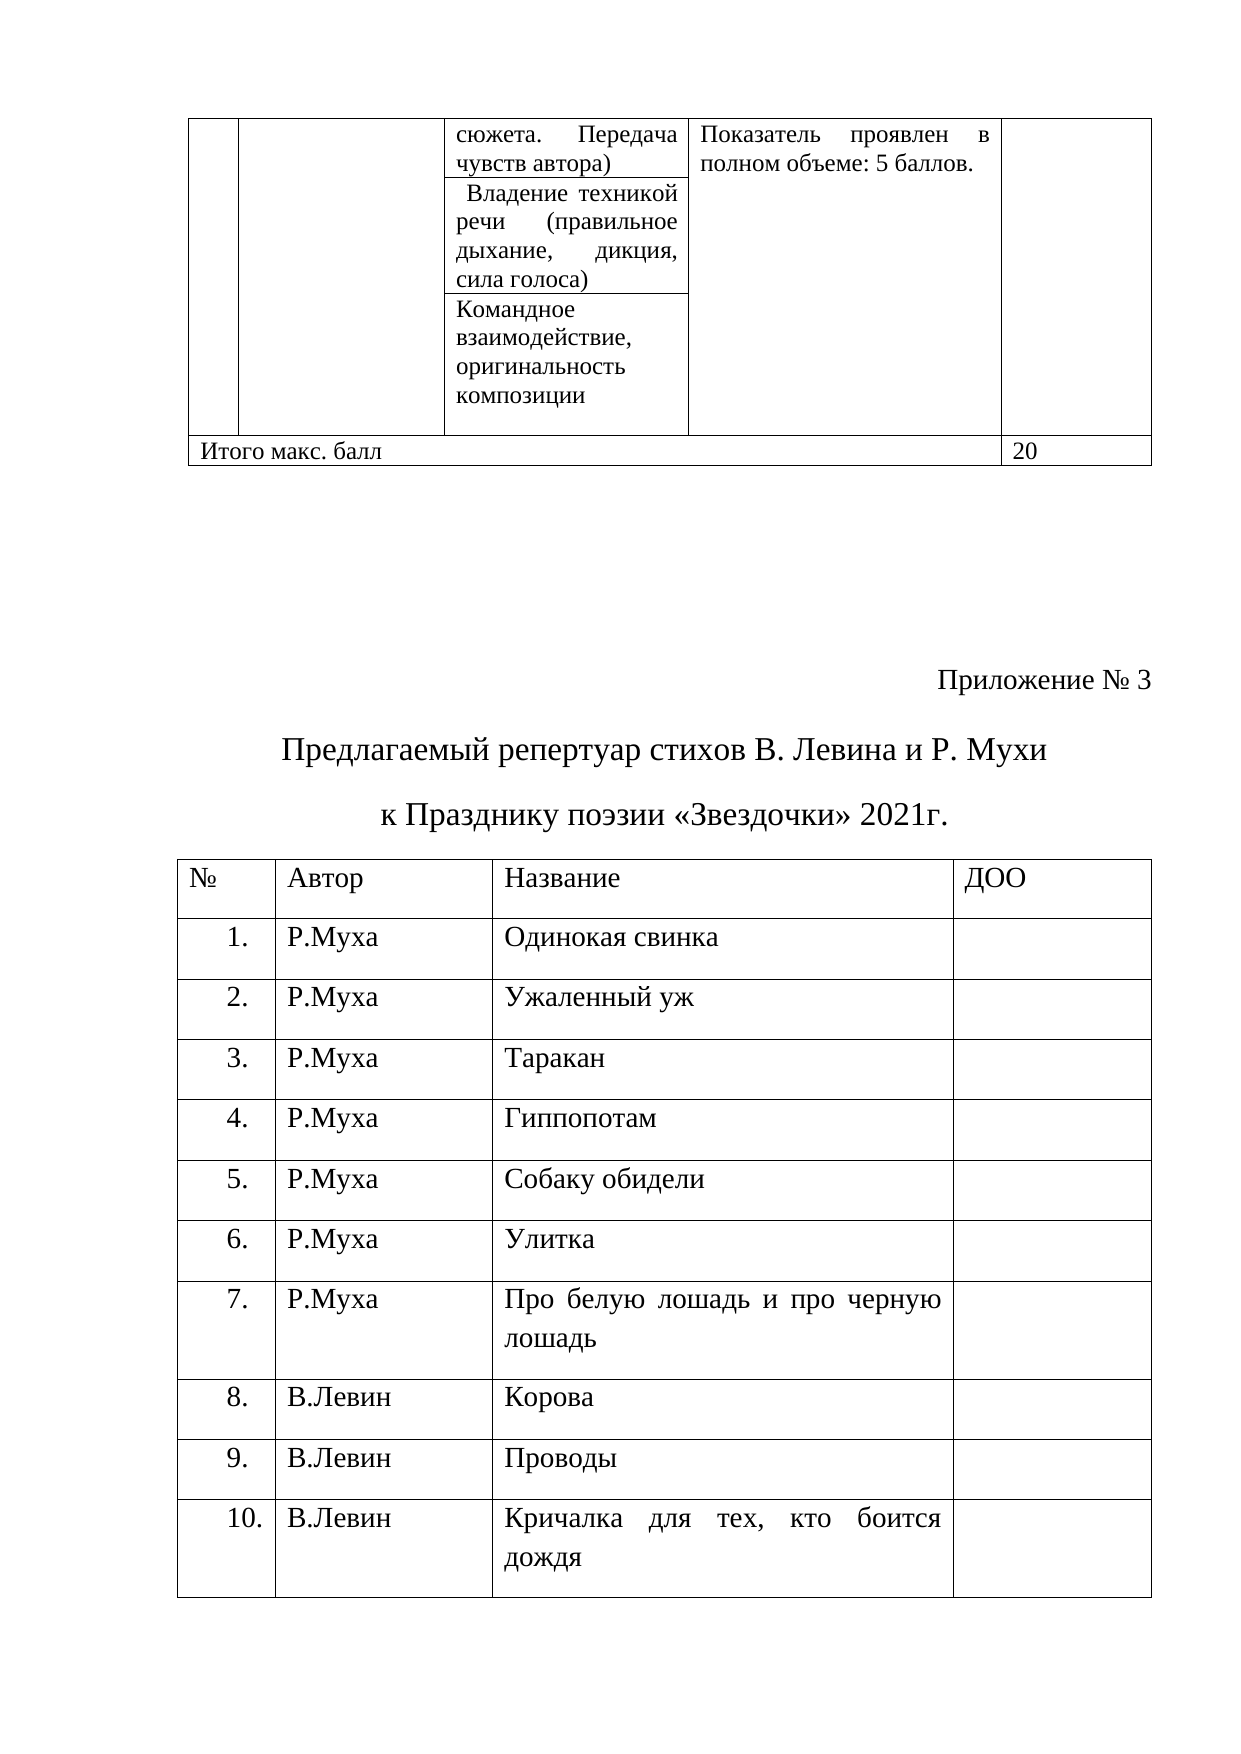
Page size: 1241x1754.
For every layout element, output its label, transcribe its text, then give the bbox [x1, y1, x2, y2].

table_cell [954, 1040, 1151, 1099]
table_cell 20 [1002, 436, 1151, 464]
table_cell [178, 1380, 275, 1439]
table_cell Р.Муха [276, 1161, 492, 1220]
table_cell [954, 1282, 1151, 1378]
table_cell В.Левин [276, 1500, 492, 1597]
table_cell В.Левин [276, 1440, 492, 1499]
table_cell Р.Муха [276, 919, 492, 978]
table_cell [954, 1500, 1151, 1597]
table_cell Владение техникой речи (правильное дыхание, дикция, сила голоса) [445, 178, 688, 293]
table_cell Итого макс. балл [189, 436, 1001, 464]
table_cell [178, 1500, 275, 1597]
table_cell Командное взаимодействие, оригинальность композиции [445, 294, 688, 435]
table_cell [954, 1100, 1151, 1160]
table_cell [445, 119, 688, 177]
table_cell Корова [493, 1380, 953, 1439]
table_cell Таракан [493, 1040, 953, 1099]
table_cell В.Левин [276, 1380, 492, 1439]
table_cell Одинокая свинка [493, 919, 953, 978]
table_header № [178, 860, 275, 918]
table_cell Кричалка для тех, кто боится дождя [493, 1500, 953, 1597]
table_header Автор [276, 860, 492, 918]
table_cell Про белую лошадь и про черную лошадь [493, 1282, 953, 1378]
table_cell [178, 1100, 275, 1160]
table_cell Р.Муха [276, 980, 492, 1039]
table_cell Ужаленный уж [493, 980, 953, 1039]
table_cell Р.Муха [276, 1100, 492, 1160]
table_cell Гиппопотам [493, 1100, 953, 1160]
text Предлагаемый репертуар стихов В. Левина и Р. Мухи [177, 729, 1152, 767]
table_cell Собаку обидели [493, 1161, 953, 1220]
table_cell [178, 1040, 275, 1099]
table_header ДОО [954, 860, 1151, 918]
table_header Название [493, 860, 953, 918]
table_cell [178, 1282, 275, 1378]
table_cell Р.Муха [276, 1282, 492, 1378]
table_cell [954, 980, 1151, 1039]
table_cell Проводы [493, 1440, 953, 1499]
text к Празднику поэзии «Звездочки» 2021г. [177, 794, 1152, 832]
text Приложение № 3 [177, 662, 1152, 696]
table_cell [178, 919, 275, 978]
table_cell Улитка [493, 1221, 953, 1281]
table_cell [178, 1161, 275, 1220]
table_cell Р.Муха [276, 1040, 492, 1099]
table_cell [178, 1221, 275, 1281]
table_cell [954, 1440, 1151, 1499]
table_cell [178, 1440, 275, 1499]
table_cell [954, 919, 1151, 978]
table_cell [954, 1161, 1151, 1220]
table_cell Р.Муха [276, 1221, 492, 1281]
table_cell [954, 1380, 1151, 1439]
table_cell [954, 1221, 1151, 1281]
table_cell [178, 980, 275, 1039]
